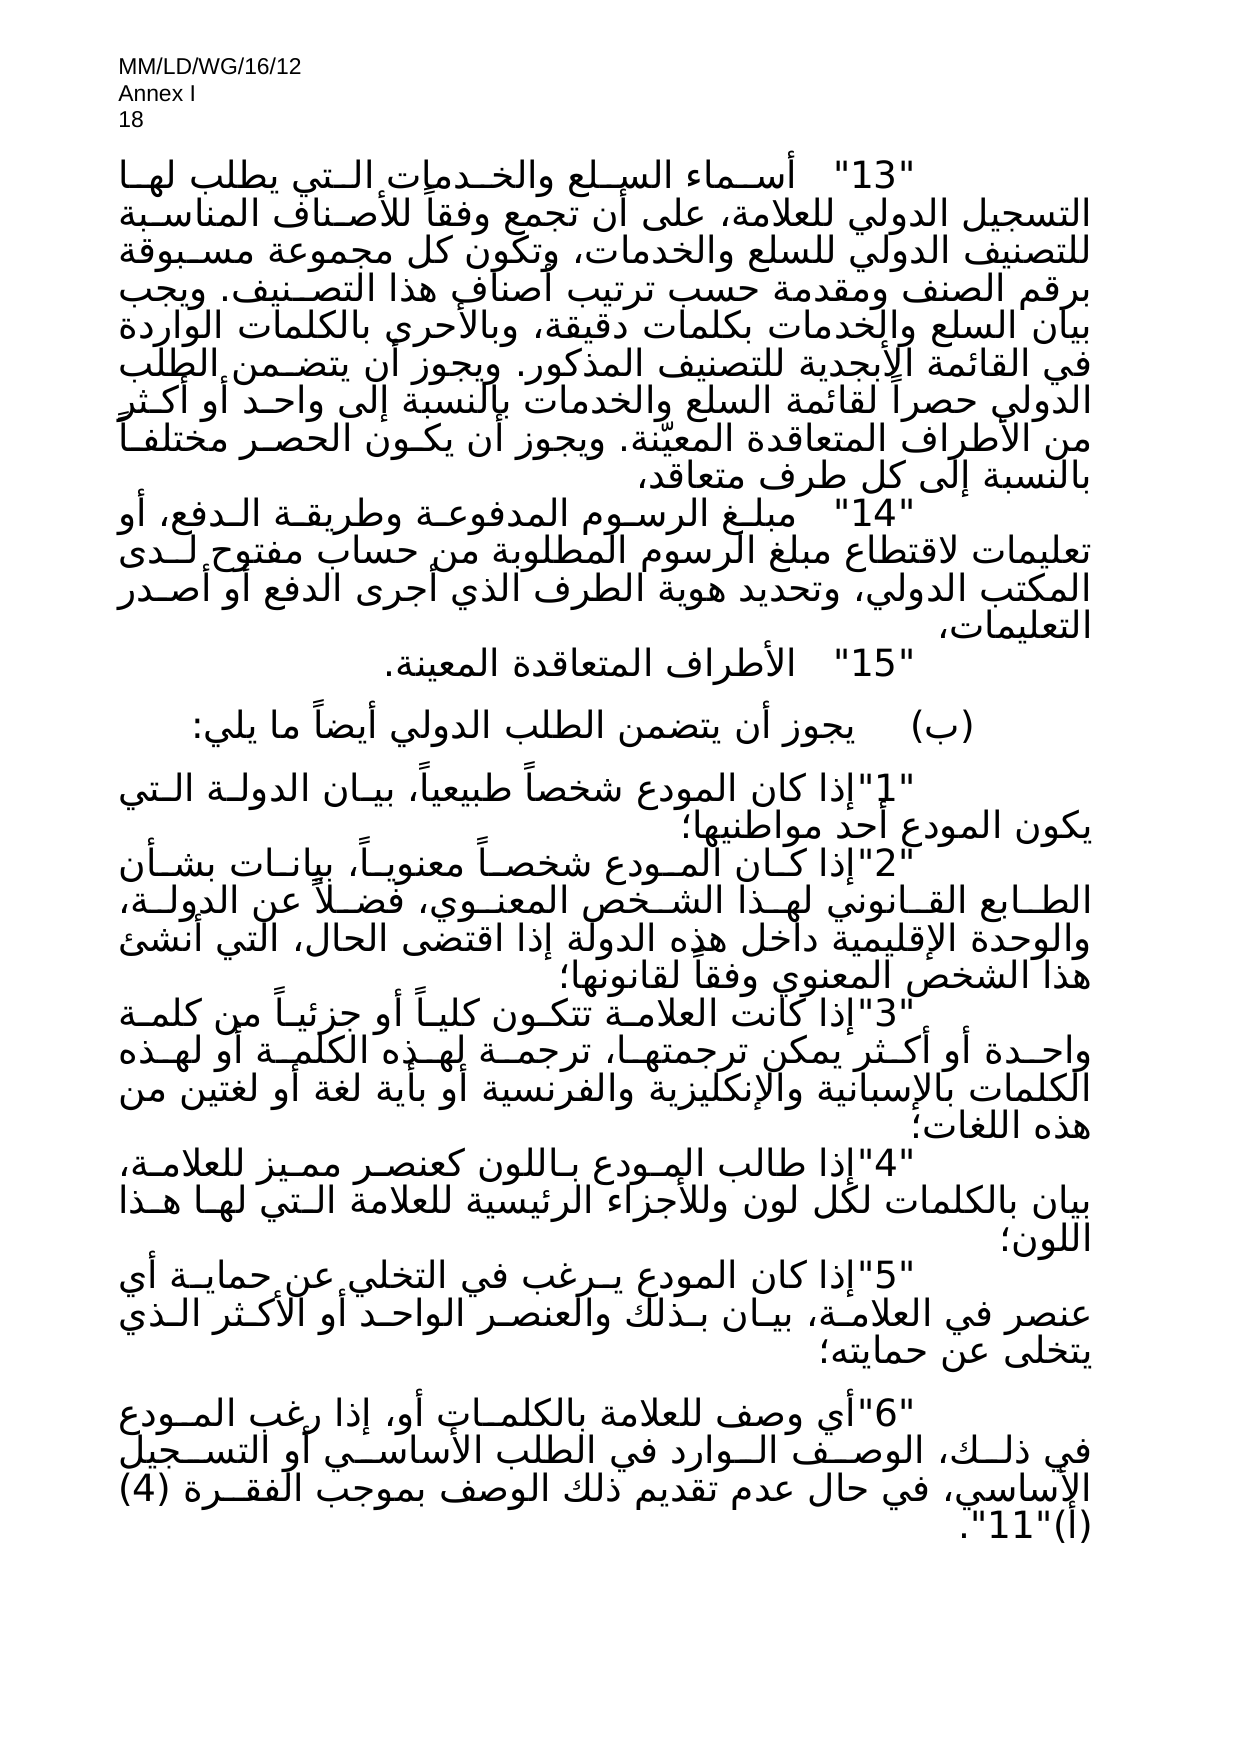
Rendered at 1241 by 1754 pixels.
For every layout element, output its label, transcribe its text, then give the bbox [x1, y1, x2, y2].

text "14" مبلغ الرسوم المدفوعة وطريقة الدفع، أو تعليمات لاقتطاع مبلغ الرسوم المطلوبة من حساب مفتوح لدى المكتب الدولي، وتحديد هوية الطرف الذي أجرى الدفع أو أصدر التعليمات، [118, 496, 1092, 646]
text "13" أسماء السلع والخدمات التي يطلب لها التسجيل الدولي للعلامة، على أن تجمع وفقاً للأصناف المناسبة للتصنيف الدولي للسلع والخدمات، وتكون كل مجموعة مسبوقة برقم الصنف ومقدمة حسب ترتيب أصناف هذا التصنيف. ويجب بيان السلع والخدمات بكلمات دقيقة، وبالأحرى بالكلمات الواردة في القائمة الأبجدية للتصنيف المذكور. ويجوز أن يتضمن الطلب الدولي حصراً لقائمة السلع والخدمات بالنسبة إلى واحد أو أكثر من الأطراف المتعاقدة المعيّنة. ويجوز أن يكون الحصر مختلفاً بالنسبة إلى كل طرف متعاقد، [118, 158, 1092, 496]
text "2" إذا كان المودع شخصاً معنوياً، بيانات بشأن الطابع القانوني لهذا الشخص المعنوي، فضلاً عن الدولة، والوحدة الإقليمية داخل هذه الدولة إذا اقتضى الحال، التي أنشئ هذا الشخص المعنوي وفقاً لقانونها؛ [118, 846, 1092, 996]
text "15" الأطراف المتعاقدة المعينة. [118, 646, 1092, 683]
text "4" إذا طالب المودع باللون كعنصر مميز للعلامة، بيان بالكلمات لكل لون وللأجزاء الرئيسية للعلامة التي لها هذا اللون؛ [118, 1146, 1092, 1258]
text "6" أي وصف للعلامة بالكلمات أو، إذا رغب المودع في ذلك، الوصف الوارد في الطلب الأساسي أو التسجيل الأساسي، في حال عدم تقديم ذلك الوصف بموجب الفقرة (4)(أ)"11". [118, 1396, 1092, 1546]
text "5" إذا كان المودع يرغب في التخلي عن حماية أي عنصر في العلامة، بيان بذلك والعنصر الواحد أو الأكثر الذي يتخلى عن حمايته؛ [118, 1258, 1092, 1371]
text (ب) يجوز أن يتضمن الطلب الدولي أيضاً ما يلي: [118, 708, 1092, 746]
text "3" إذا كانت العلامة تتكون كلياً أو جزئياً من كلمة واحدة أو أكثر يمكن ترجمتها، ترجمة لهذه الكلمة أو لهذه الكلمات بالإسبانية والإنكليزية والفرنسية أو بأية لغة أو لغتين من هذه اللغات؛ [118, 996, 1092, 1146]
text "1" إذا كان المودع شخصاً طبيعياً، بيان الدولة التي يكون المودع أحد مواطنيها؛ [118, 771, 1092, 846]
